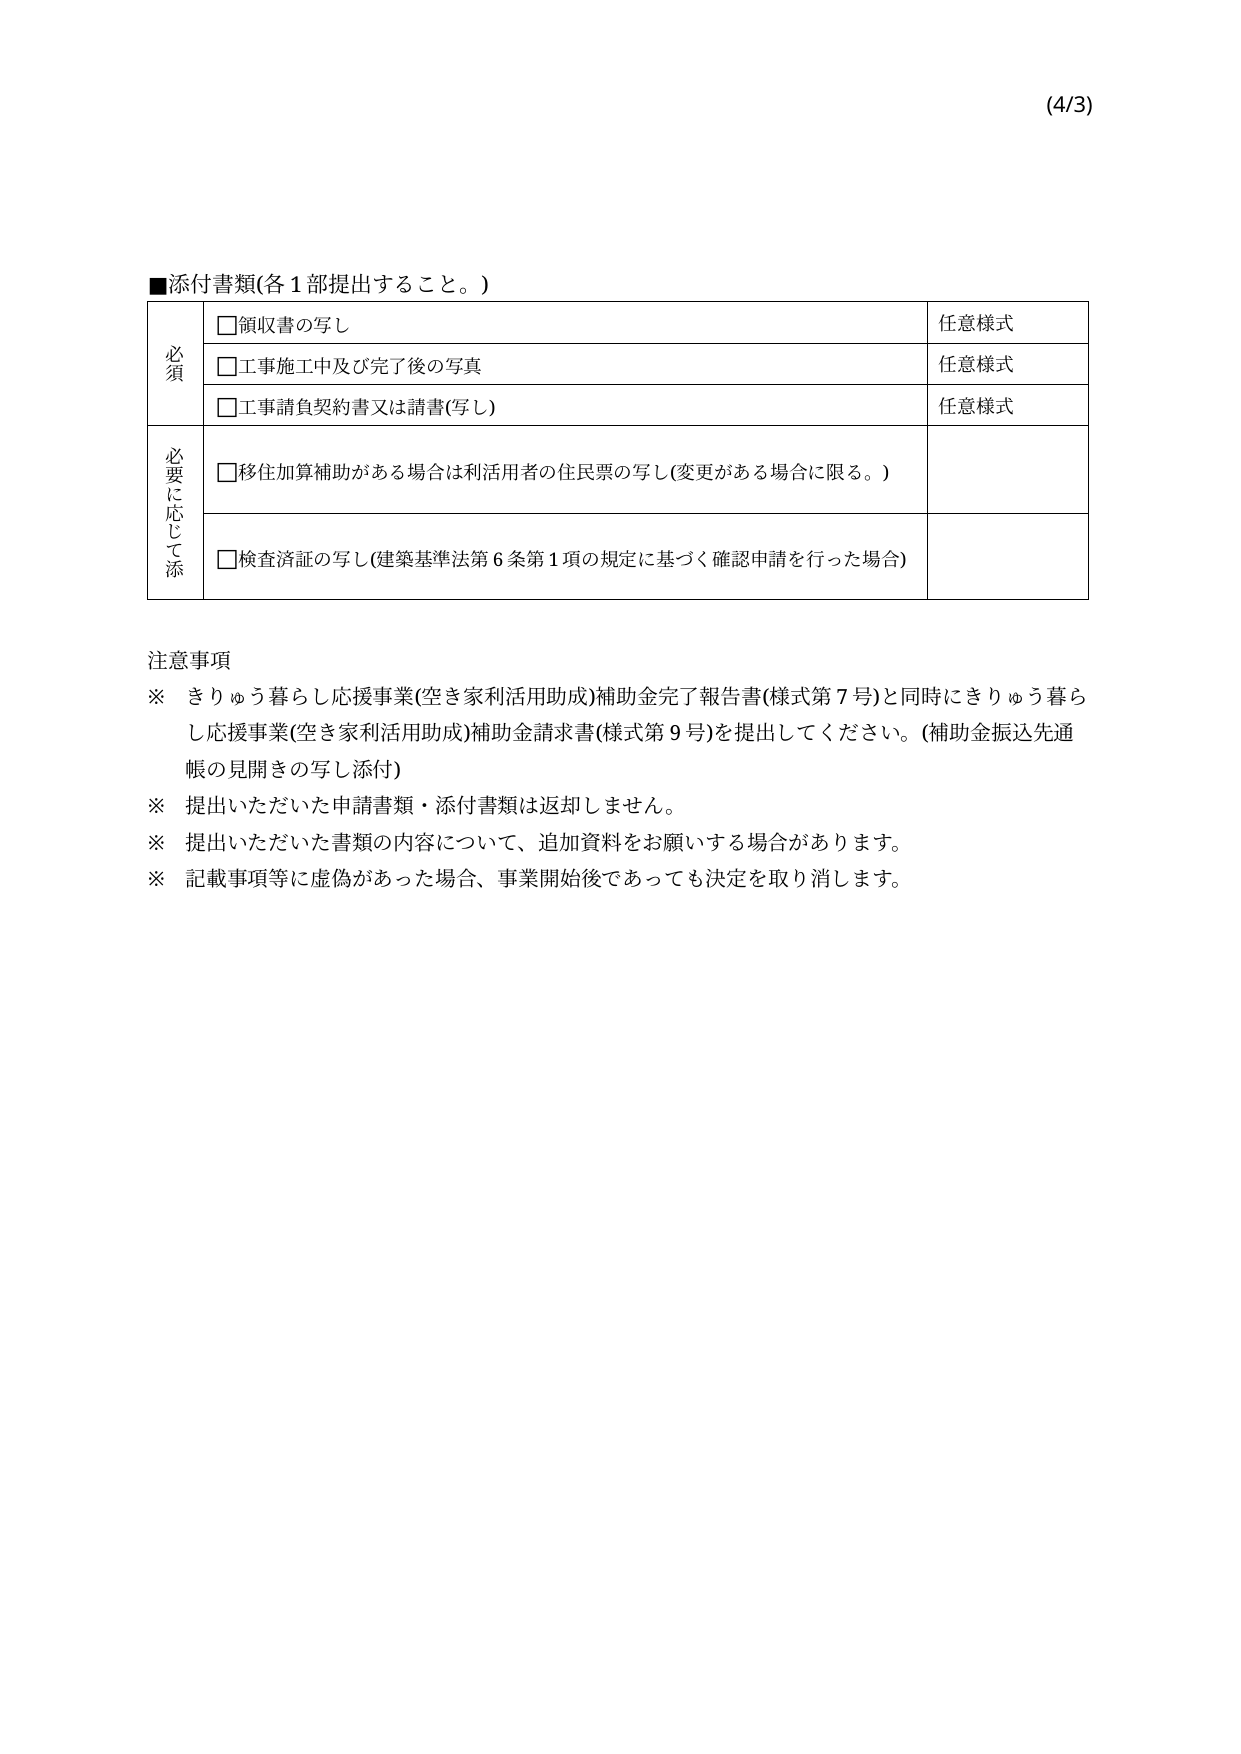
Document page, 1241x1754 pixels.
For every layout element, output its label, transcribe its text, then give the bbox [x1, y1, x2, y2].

table_header 必須 [148, 302, 203, 425]
table_cell □移住加算補助がある場合は利活用者の住民票の写し(変更がある場合に限る。) [204, 426, 927, 513]
list きりゅう暮らし応援事業(空き家利活用助成)補助金完了報告書(様式第7号)と同時にきりゅう暮らし応援事業(空き家利活用助成)補助金請求書(様式第9号)を提出してください。(補助金振込先通帳の見開きの写し添付) [148, 677, 1092, 787]
table_cell 任意様式 [928, 385, 1088, 425]
table_header □領収書の写し [204, 302, 927, 342]
table_cell 任意様式 [928, 344, 1088, 384]
list 提出いただいた書類の内容について、追加資料をお願いする場合があります。 [148, 823, 1092, 859]
list 記載事項等に虚偽があった場合、事業開始後であっても決定を取り消します。 [148, 859, 1092, 896]
table_cell [928, 514, 1088, 599]
table_cell □検査済証の写し(建築基準法第6条第1項の規定に基づく確認申請を行った場合) [204, 514, 927, 599]
table_header 任意様式 [928, 302, 1088, 342]
list 提出いただいた申請書類・添付書類は返却しません。 [148, 787, 1092, 823]
table_cell 必要に応じて添付 [148, 426, 203, 599]
table_cell □工事請負契約書又は請書(写し) [204, 385, 927, 425]
table_cell [928, 426, 1088, 513]
text ■添付書類(各1部提出すること。) [148, 265, 1092, 301]
table_cell □工事施工中及び完了後の写真 [204, 344, 927, 384]
text 注意事項 [148, 641, 1092, 677]
